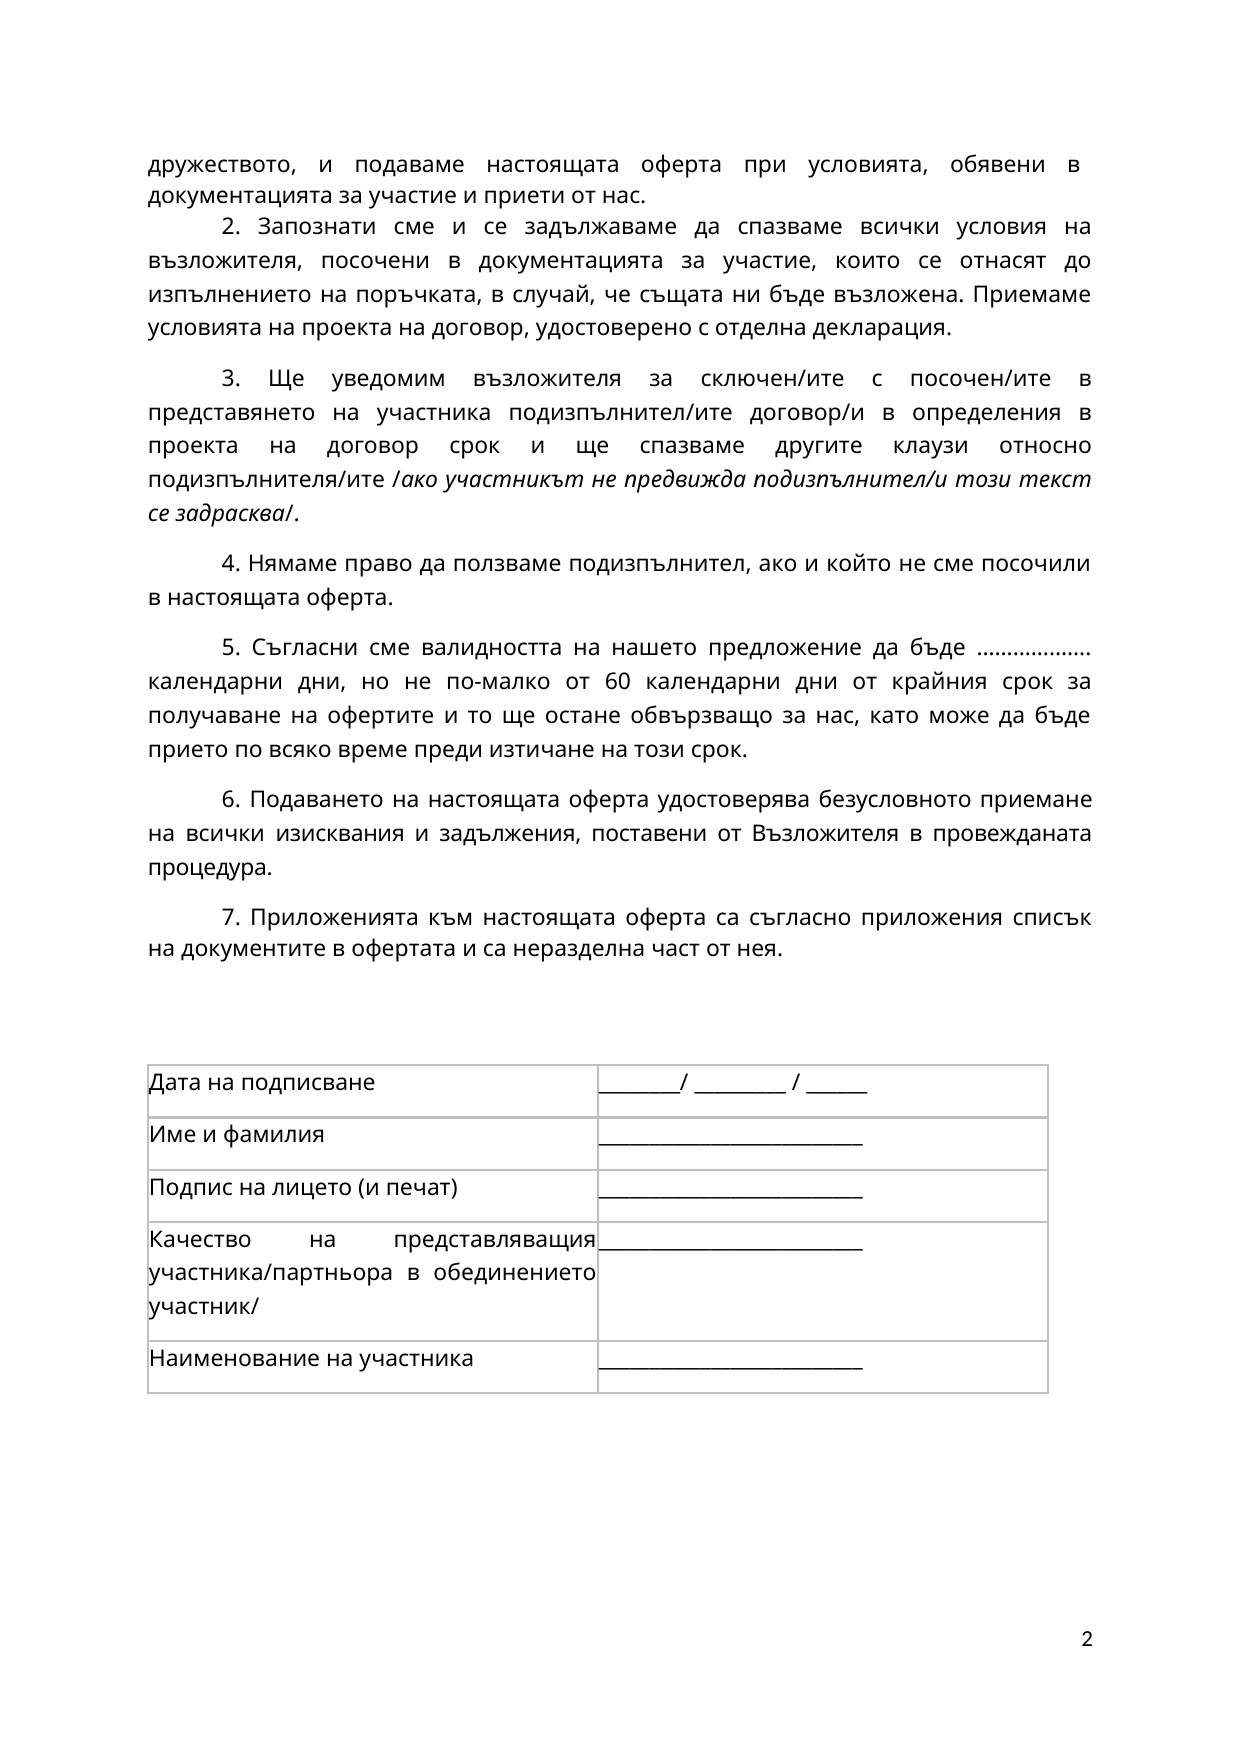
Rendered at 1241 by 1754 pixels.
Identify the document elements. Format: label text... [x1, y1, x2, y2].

table_cell Име и фамилия [149, 1119, 597, 1168]
text 6. Подаването на настоящата оферта удостоверява безусловното приемане на всички изисквания и задължения, поставени от Възложителя в провежданата процедура. [148, 783, 1093, 882]
text 5. Съгласни сме валидността на нашето предложение да бъде ………………. календарни дни, но не по-малко от 60 календарни дни от крайния срок за получаване на офертите и то ще остане обвързващо за нас, като може да бъде прието по всяко време преди изтичане на този срок. [148, 631, 1093, 764]
text 3. Ще уведомим възложителя за сключен/ите с посочен/ите в представянето на участника подизпълнител/ите договор/и в определения в проекта на договор срок и ще спазваме другите клаузи относно подизпълнителя/ите /ако участникът не предвижда подизпълнител/и този текст се задрасква/. [148, 362, 1093, 528]
table_cell Подпис на лицето (и печат) [149, 1171, 597, 1221]
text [148, 148, 1081, 210]
table_cell Качество на представляващия участника/партньора в обединението участник/ [149, 1223, 597, 1340]
text 2. Запознати сме и се задължаваме да спазваме всички условия на възложителя, посочени в документацията за участие, които се отнасят до изпълнението на поръчката, в случай, че същата ни бъде възложена. Приемаме условията на проекта на договор, удостоверено с отделна декларация. [148, 210, 1093, 343]
text 4. Нямаме право да ползваме подизпълнител, ако и който не сме посочили в настоящата оферта. [148, 547, 1093, 612]
table_cell __________________________ [599, 1223, 1047, 1340]
table_header Дата на подписване [149, 1066, 597, 1116]
text 7. Приложенията към настоящата оферта са съгласно приложения списък на документите в офертата и са неразделна част от нея. [148, 901, 1093, 963]
table_cell Наименование на участника [149, 1342, 597, 1392]
table_cell __________________________ [599, 1342, 1047, 1392]
table_cell __________________________ [599, 1119, 1047, 1168]
table_cell __________________________ [599, 1171, 1047, 1221]
table_header ________/ _________ / ______ [599, 1066, 1047, 1116]
